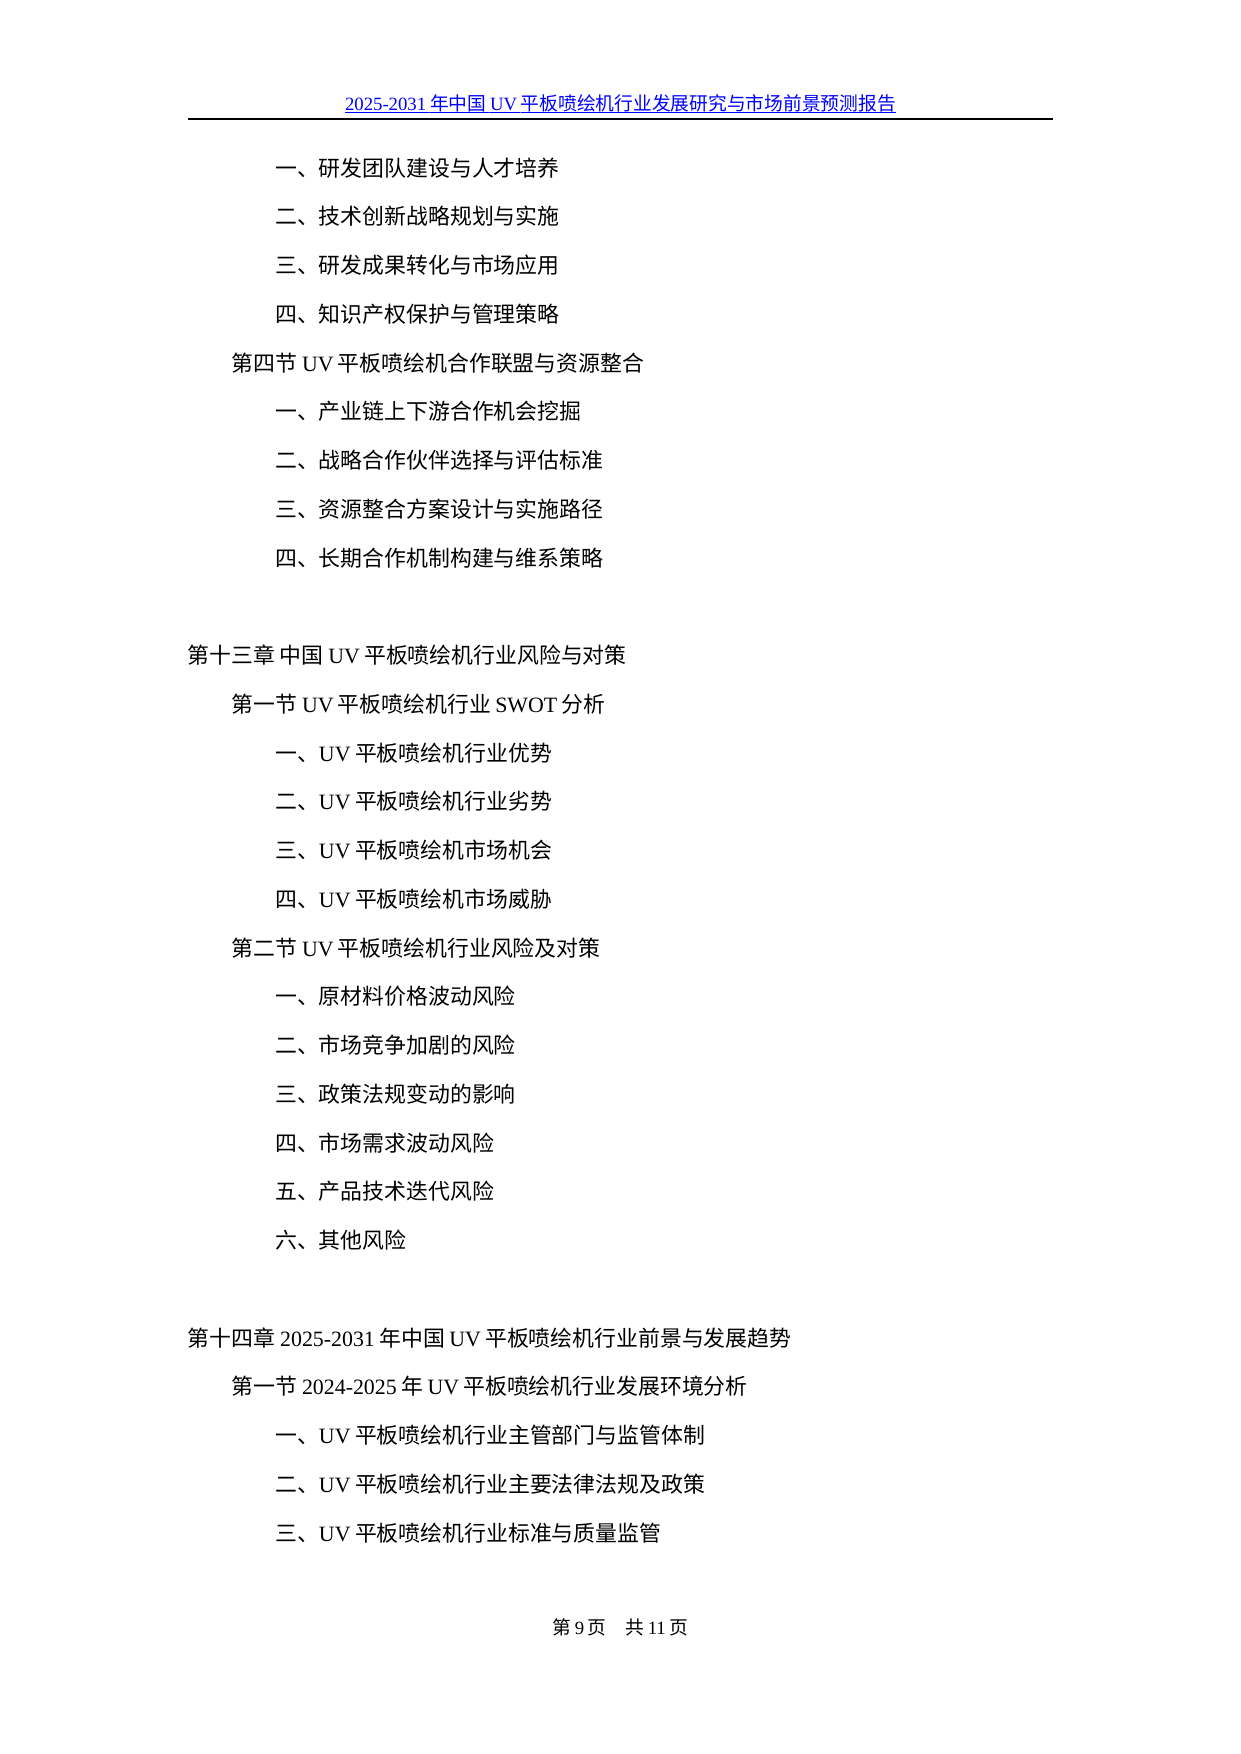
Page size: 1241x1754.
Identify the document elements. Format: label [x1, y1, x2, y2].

text [187, 150, 1053, 1548]
